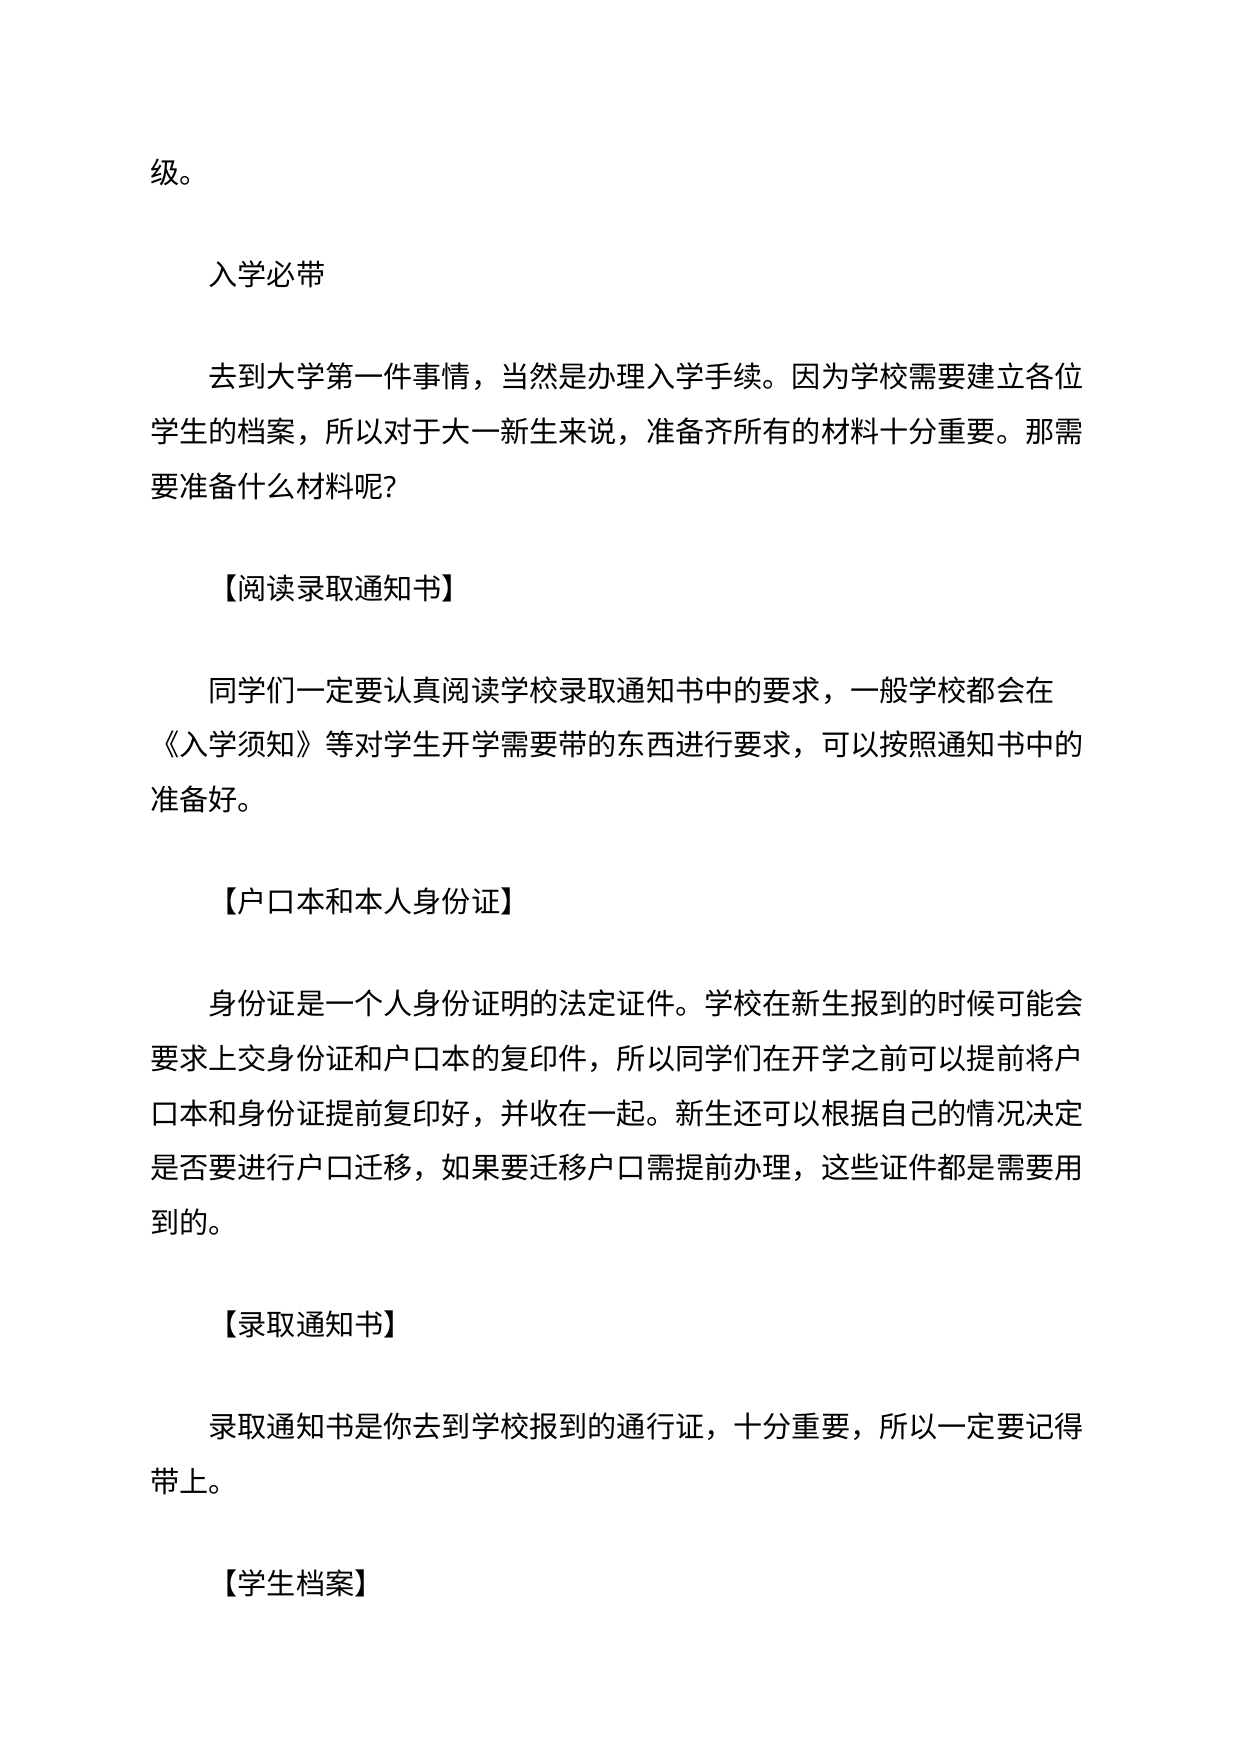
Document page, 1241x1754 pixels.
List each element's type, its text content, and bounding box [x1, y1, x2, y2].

text 【户口本和本人身份证】 [150, 879, 1090, 921]
text 【学生档案】 [150, 1560, 1090, 1602]
text 身份证是一个人身份证明的法定证件。学校在新生报到的时候可能会要求上交身份证和户口本的复印件，所以同学们在开学之前可以提前将户口本和身份证提前复印好，并收在一起。新生还可以根据自己的情况决定是否要进行户口迁移，如果要迁移户口需提前办理，这些证件都是需要用到的。 [150, 980, 1090, 1242]
text 【阅读录取通知书】 [150, 565, 1090, 608]
text 同学们一定要认真阅读学校录取通知书中的要求，一般学校都会在《入学须知》等对学生开学需要带的东西进行要求，可以按照通知书中的准备好。 [150, 667, 1090, 819]
text 【录取通知书】 [150, 1302, 1090, 1344]
text 去到大学第一件事情，当然是办理入学手续。因为学校需要建立各位学生的档案，所以对于大一新生来说，准备齐所有的材料十分重要。那需要准备什么材料呢? [150, 353, 1090, 506]
text 录取通知书是你去到学校报到的通行证，十分重要，所以一定要记得带上。 [150, 1403, 1090, 1501]
text 入学必带 [150, 252, 1090, 294]
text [150, 150, 1090, 192]
